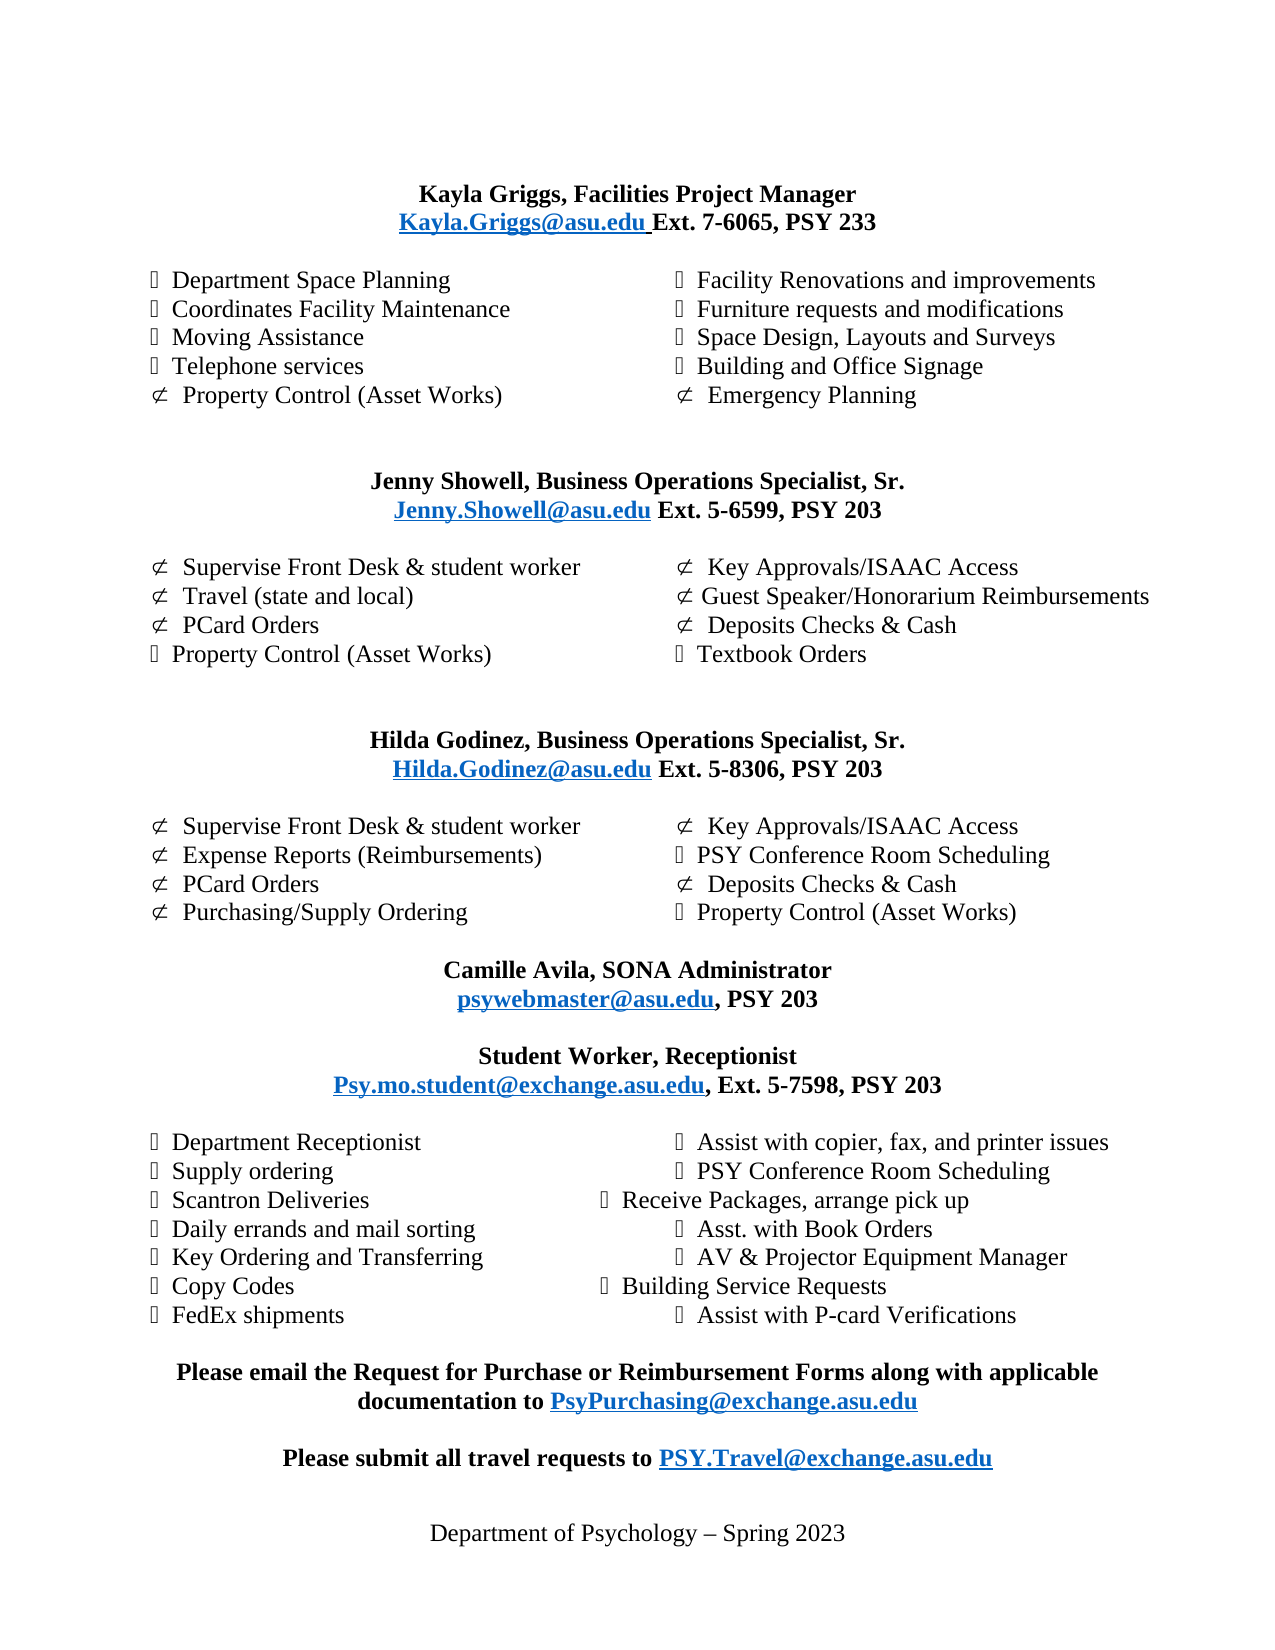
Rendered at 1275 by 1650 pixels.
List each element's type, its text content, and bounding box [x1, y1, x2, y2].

text Department Receptionist Assist with copier, fax, and printer issues [150, 1127, 1125, 1156]
text psywebmaster@asu.edu, PSY 203 [150, 984, 1125, 1012]
text Jenny.Showell@asu.edu Ext. 5-6599, PSY 203 [150, 495, 1125, 524]
text Psy.mo.student@exchange.asu.edu, Ext. 5-7598, PSY 203 [150, 1070, 1125, 1099]
text FedEx shipments Assist with P-card Verifications [150, 1300, 1125, 1329]
text Kayla.Griggs@asu.edu Ext. 7-6065, PSY 233 [150, 207, 1125, 236]
text Property Control (Asset Works) Emergency Planning [150, 380, 1125, 409]
text Coordinates Facility Maintenance Furniture requests and modifications [150, 294, 1125, 322]
text Hilda.Godinez@asu.edu Ext. 5-8306, PSY 203 [150, 754, 1125, 782]
text Copy Codes Building Service Requests [150, 1271, 1125, 1300]
text Supervise Front Desk & student worker Key Approvals/ISAAC Access [150, 811, 1125, 840]
text Scantron Deliveries Receive Packages, arrange pick up [150, 1185, 1125, 1214]
text Telephone services Building and Office Signage [150, 351, 1125, 380]
text Camille Avila, SONA Administrator [150, 955, 1125, 984]
text Supply ordering PSY Conference Room Scheduling [150, 1156, 1125, 1185]
text Supervise Front Desk & student worker Key Approvals/ISAAC Access [150, 552, 1125, 581]
text Property Control (Asset Works) Textbook Orders [150, 639, 1125, 667]
text Travel (state and local) Guest Speaker/Honorarium Reimbursements [150, 581, 1153, 610]
text Jenny Showell, Business Operations Specialist, Sr. [150, 466, 1125, 495]
text Hilda Godinez, Business Operations Specialist, Sr. [150, 725, 1125, 754]
text Daily errands and mail sorting Asst. with Book Orders [150, 1214, 1125, 1242]
text PCard Orders Deposits Checks & Cash [150, 869, 1125, 897]
text Key Ordering and Transferring AV & Projector Equipment Manager [150, 1242, 1125, 1271]
text Kayla Griggs, Facilities Project Manager [150, 179, 1125, 207]
text PCard Orders Deposits Checks & Cash [150, 610, 1125, 639]
text Please email the Request for Purchase or Reimbursement Forms along with applicable documentation to PsyPurchasing@exchange.asu.edu [150, 1357, 1125, 1414]
text Purchasing/Supply Ordering Property Control (Asset Works) [150, 897, 1125, 926]
text Please submit all travel requests to PSY.Travel@exchange.asu.edu [150, 1443, 1125, 1472]
text Department Space Planning Facility Renovations and improvements [150, 265, 1125, 294]
text Expense Reports (Reimbursements) PSY Conference Room Scheduling [150, 840, 1125, 869]
text Moving Assistance Space Design, Layouts and Surveys [150, 322, 1125, 351]
text Student Worker, Receptionist [150, 1041, 1125, 1070]
